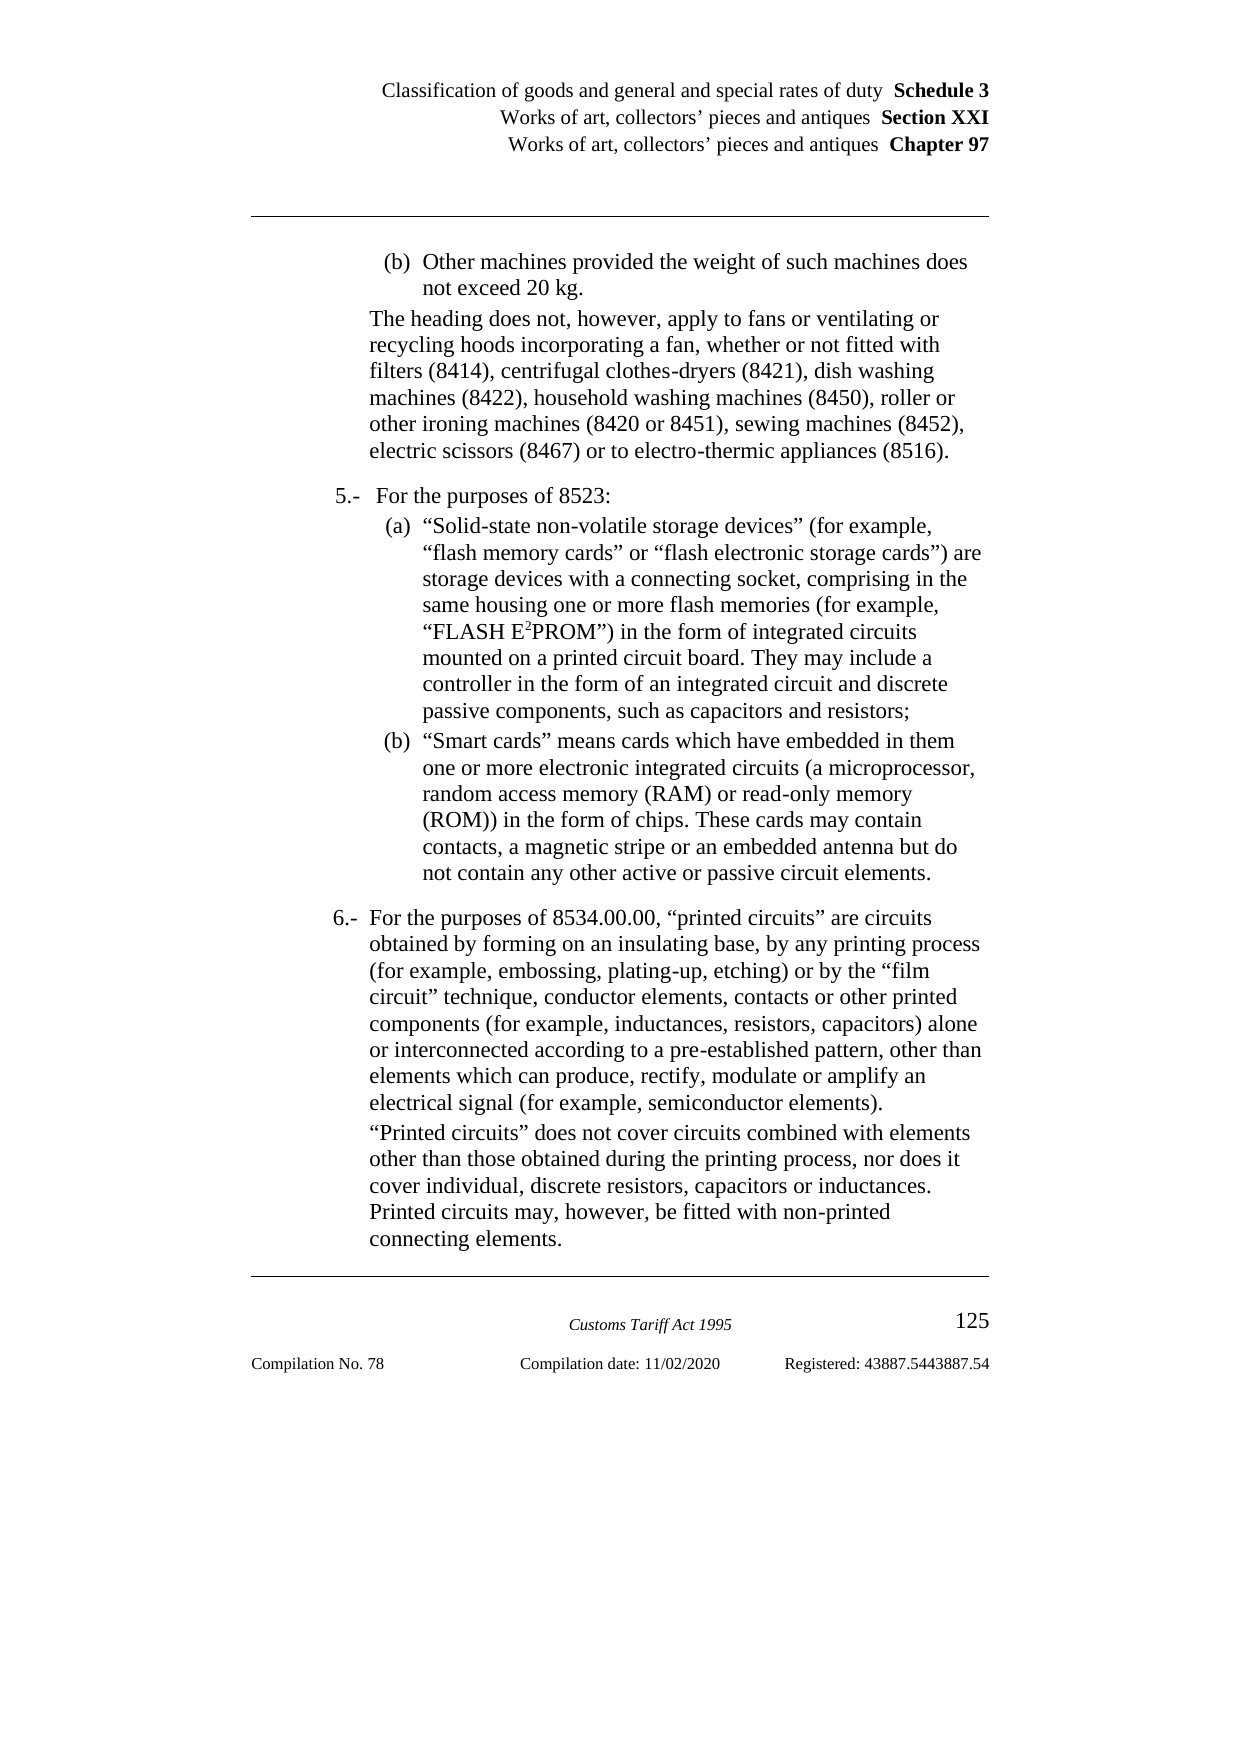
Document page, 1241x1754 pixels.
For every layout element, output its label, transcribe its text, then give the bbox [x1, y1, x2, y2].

text (b) Other machines provided the weight of such machines does not exceed 20 kg. [251, 248, 989, 301]
text (a) “Solid-state non-volatile storage devices” (for example, “flash memory cards” or “flash electronic storage cards”) are storage devices with a connecting socket, comprising in the same housing one or more flash memories (for example, “FLASH E2PROM”) in the form of integrated circuits mounted on a printed circuit board. They may include a controller in the form of an integrated circuit and discrete passive components, such as capacitors and resistors; [251, 512, 989, 723]
text “Printed circuits” does not cover circuits combined with elements other than those obtained during the printing process, nor does it cover individual, discrete resistors, capacitors or inductances. Printed circuits may, however, be fitted with non-printed connecting elements. [369, 1119, 989, 1251]
text 6.- For the purposes of 8534.00.00, “printed circuits” are circuits obtained by forming on an insulating base, by any printing process (for example, embossing, plating-up, etching) or by the “film circuit” technique, conductor elements, contacts or other printed components (for example, inductances, resistors, capacitors) alone or interconnected according to a pre-established pattern, other than elements which can produce, rectify, modulate or amplify an electrical signal (for example, semiconductor elements). [251, 904, 989, 1115]
text (b) “Smart cards” means cards which have embedded in them one or more electronic integrated circuits (a microprocessor, random access memory (RAM) or read-only memory (ROM)) in the form of chips. These cards may contain contacts, a magnetic stripe or an embedded antenna but do not contain any other active or passive circuit elements. [251, 727, 989, 885]
text The heading does not, however, apply to fans or ventilating or recycling hoods incorporating a fan, whether or not fitted with filters (8414), centrifugal clothes-dryers (8421), dish washing machines (8422), household washing machines (8450), roller or other ironing machines (8420 or 8451), sewing machines (8452), electric scissors (8467) or to electro-thermic appliances (8516). [369, 305, 989, 463]
text 5.- For the purposes of 8523: [251, 482, 989, 508]
